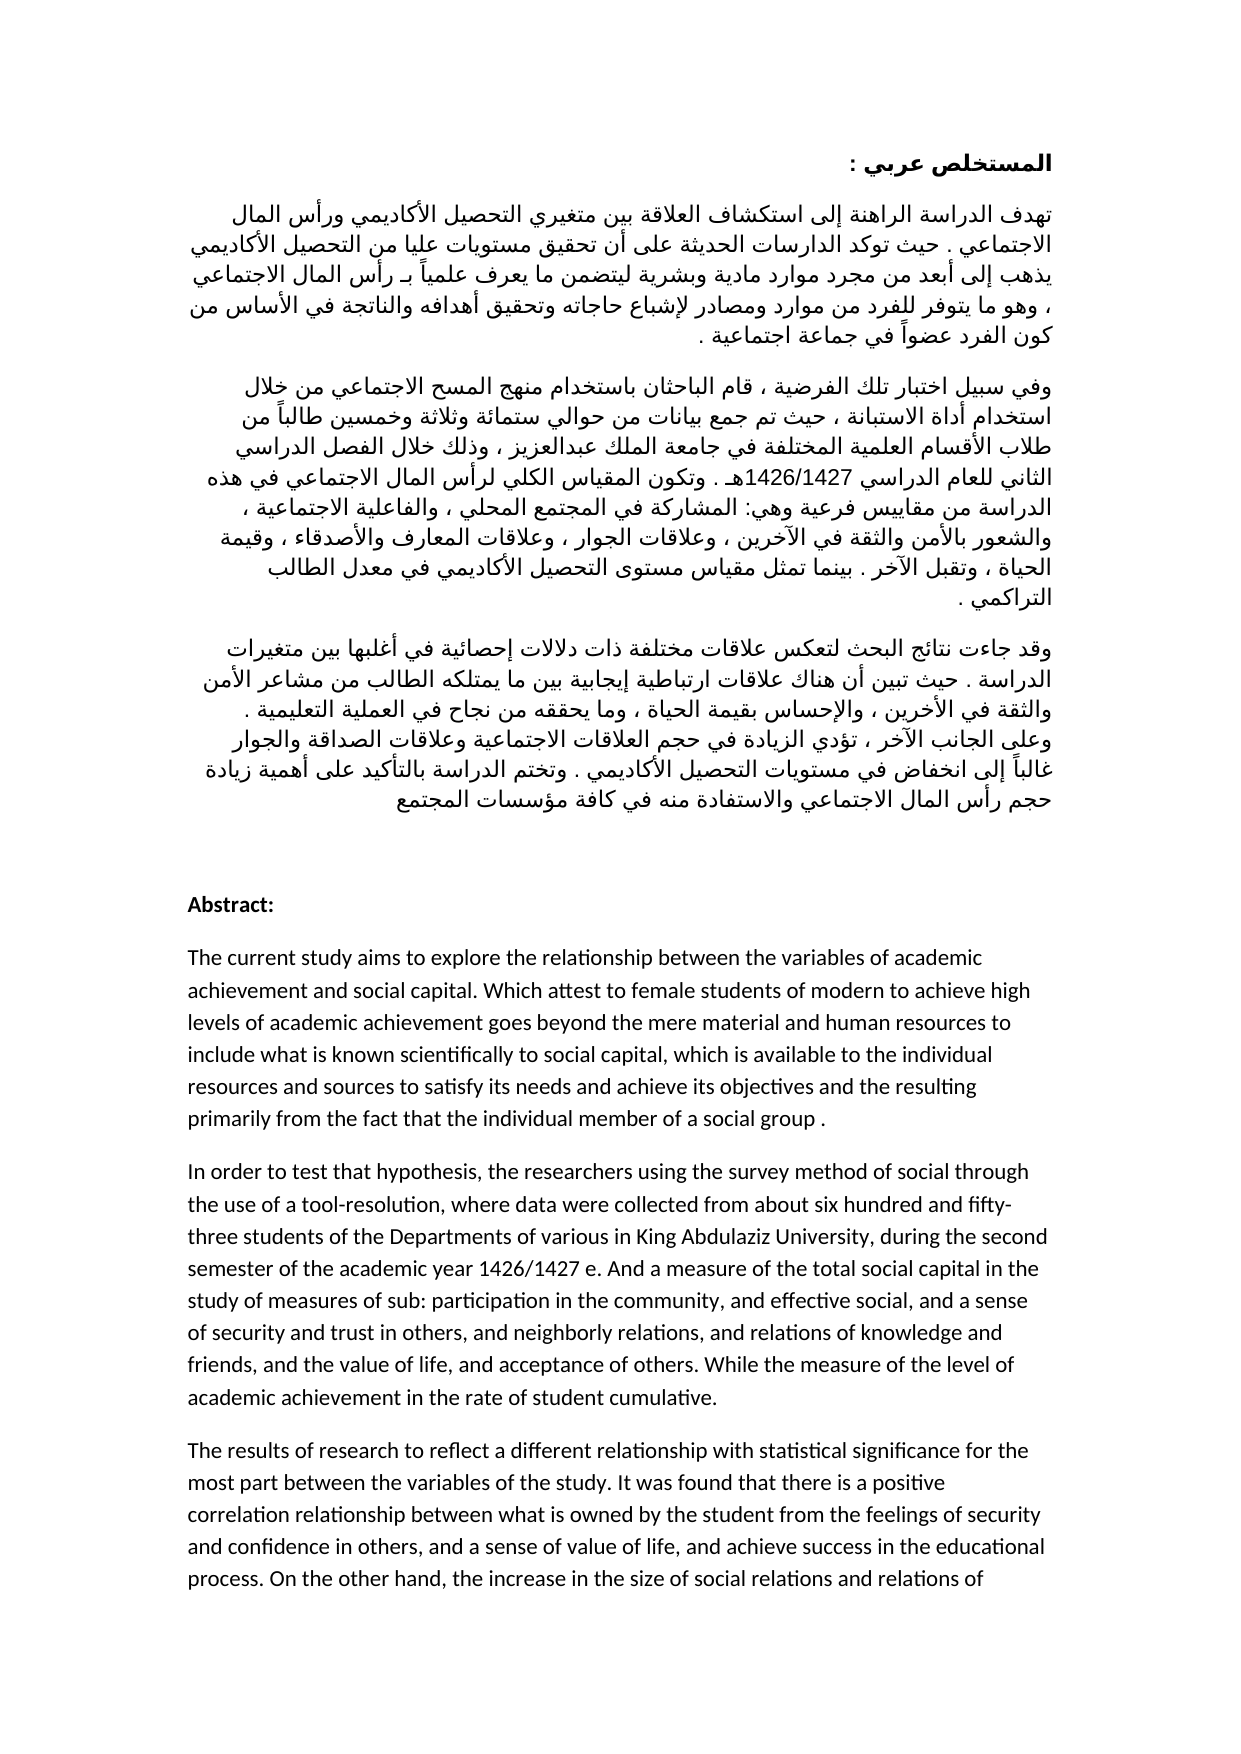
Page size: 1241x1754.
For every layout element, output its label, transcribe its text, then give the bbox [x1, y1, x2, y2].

text وفي سبيل اختبار تلك الفرضية ، قام الباحثان باستخدام منهج المسح الاجتماعي من خلال استخدام أداة الاستبانة ، حيث تم جمع بيانات من حوالي ستمائة وثلاثة وخمسين طالباً من طلاب الأقسام العلمية المختلفة في جامعة الملك عبدالعزيز ، وذلك خلال الفصل الدراسي الثاني للعام الدراسي 1426/1427هـ . وتكون المقياس الكلي لرأس المال الاجتماعي في هذه الدراسة من مقاييس فرعية وهي: المشاركة في المجتمع المحلي ، والفاعلية الاجتماعية ، والشعور بالأمن والثقة في الآخرين ، وعلاقات الجوار ، وعلاقات المعارف والأصدقاء ، وقيمة الحياة ، وتقبل الآخر . بينما تمثل مقياس مستوى التحصيل الأكاديمي في معدل الطالب التراكمي . [187, 373, 1053, 611]
text In order to test that hypothesis, the researchers using the survey method of social through the use of a tool-resolution, where data were collected from about six hundred and fifty-three students of the Departments of various in King Abdulaziz University, during the second semester of the academic year 1426/1427 e. And a measure of the total social capital in the study of measures of sub: participation in the community, and effective social, and a sense of security and trust in others, and neighborly relations, and relations of knowledge and friends, and the value of life, and acceptance of others. While the measure of the level of academic achievement in the rate of student cumulative. [187, 1157, 1053, 1411]
text المستخلص عربي : [187, 150, 1053, 176]
text تهدف الدراسة الراهنة إلى استكشاف العلاقة بين متغيري التحصيل الأكاديمي ورأس المال الاجتماعي . حيث توكد الدارسات الحديثة على أن تحقيق مستويات عليا من التحصيل الأكاديمي يذهب إلى أبعد من مجرد موارد مادية وبشرية ليتضمن ما يعرف علمياً بـ رأس المال الاجتماعي ، وهو ما يتوفر للفرد من موارد ومصادر لإشباع حاجاته وتحقيق أهدافه والناتجة في الأساس من كون الفرد عضواً في جماعة اجتماعية . [187, 201, 1053, 348]
text وقد جاءت نتائج البحث لتعكس علاقات مختلفة ذات دلالات إحصائية في أغلبها بين متغيرات الدراسة . حيث تبين أن هناك علاقات ارتباطية إيجابية بين ما يمتلكه الطالب من مشاعر الأمن والثقة في الأخرين ، والإحساس بقيمة الحياة ، وما يحققه من نجاح في العملية التعليمية . وعلى الجانب الآخر ، تؤدي الزيادة في حجم العلاقات الاجتماعية وعلاقات الصداقة والجوار غالباً إلى انخفاض في مستويات التحصيل الأكاديمي . وتختم الدراسة بالتأكيد على أهمية زيادة حجم رأس المال الاجتماعي والاستفادة منه في كافة مؤسسات المجتمع [187, 635, 1053, 813]
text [187, 1436, 1053, 1593]
text The current study aims to explore the relationship between the variables of academic achievement and social capital. Which attest to female students of modern to achieve high levels of academic achievement goes beyond the mere material and human resources to include what is known scientifically to social capital, which is available to the individual resources and sources to satisfy its needs and achieve its objectives and the resulting primarily from the fact that the individual member of a social group . [187, 943, 1053, 1132]
text Abstract: [187, 891, 1053, 918]
